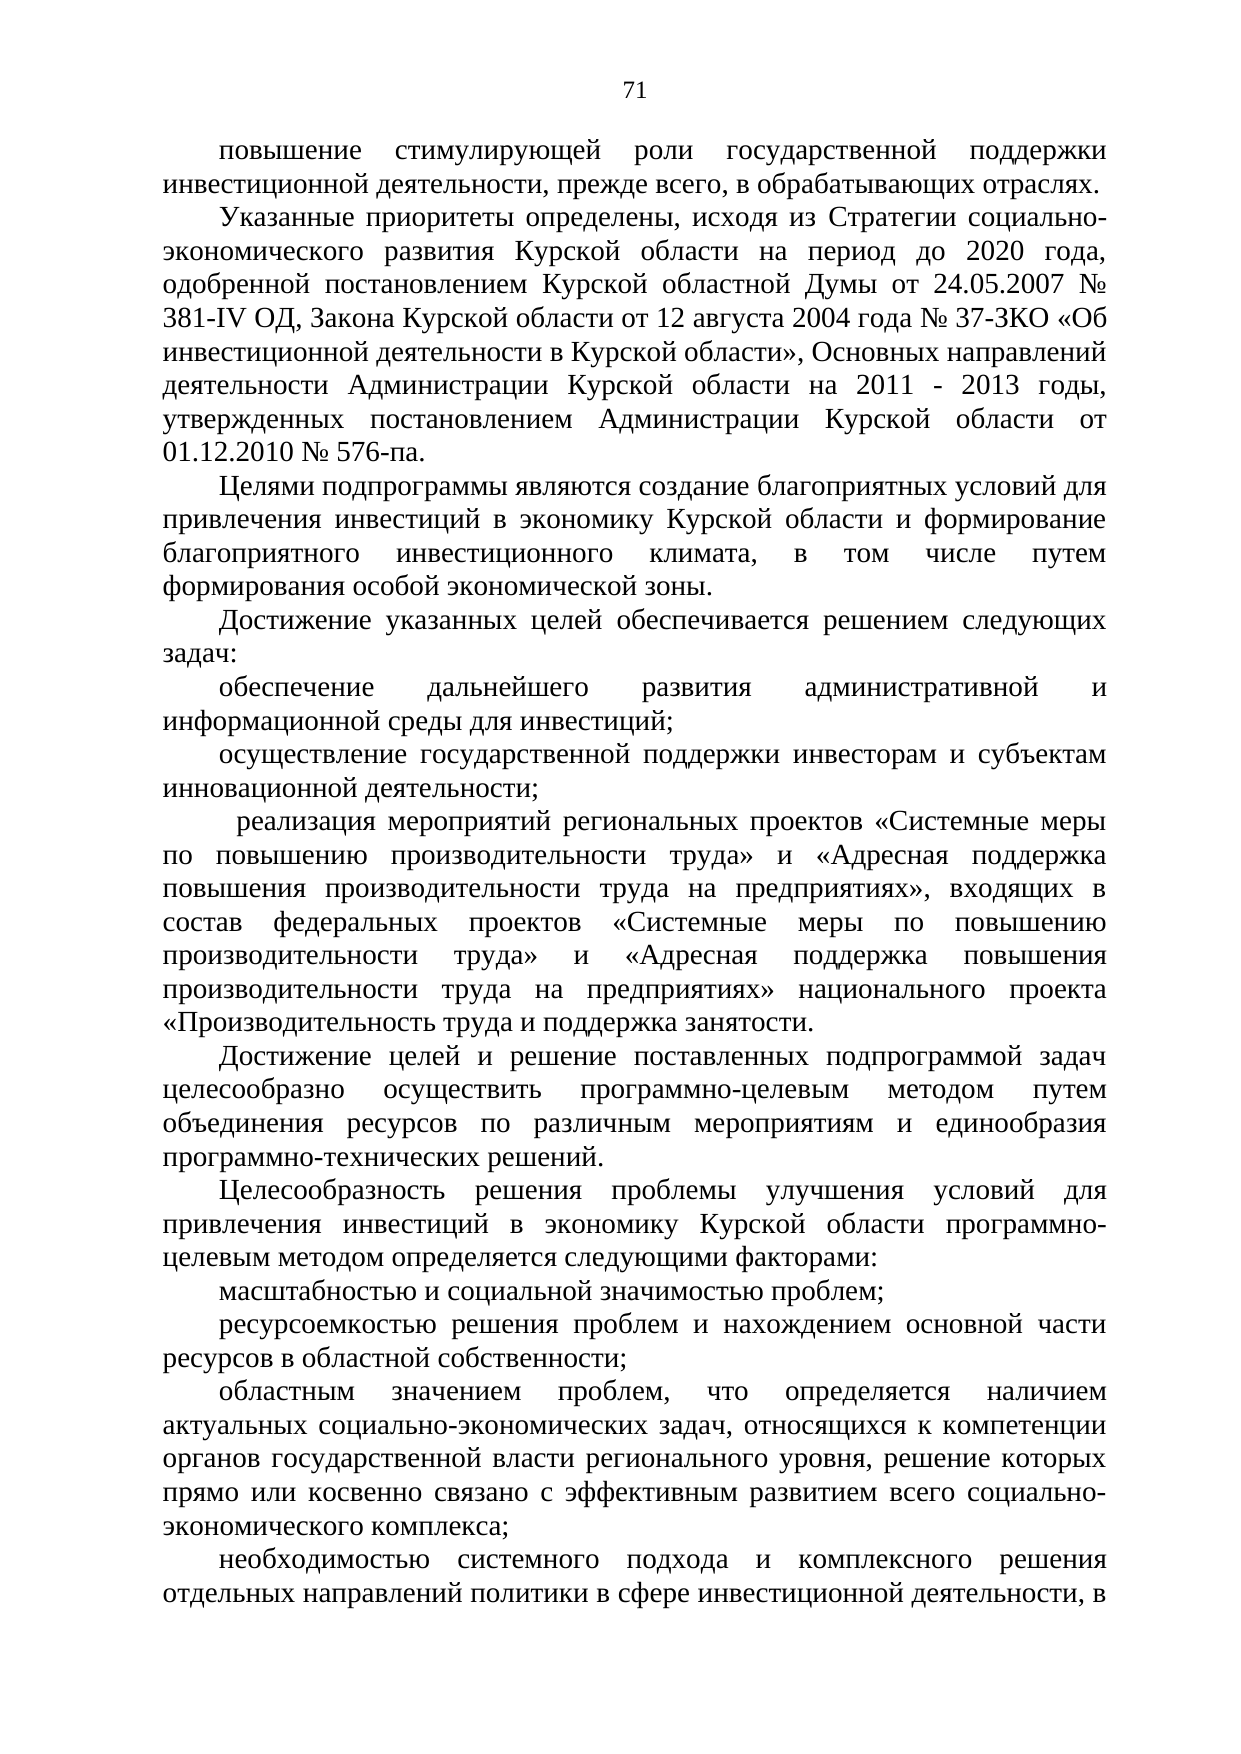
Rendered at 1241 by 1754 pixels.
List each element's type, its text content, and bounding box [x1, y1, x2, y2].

text Целями подпрограммы являются создание благоприятных условий для привлечения инвестиций в экономику Курской области и формирование благоприятного инвестиционного климата, в том числе путем формирования особой экономической зоны. [162, 468, 1107, 602]
text Целесообразность решения проблемы улучшения условий для привлечения инвестиций в экономику Курской области программно-целевым методом определяется следующими факторами: [162, 1172, 1107, 1273]
text обеспечение дальнейшего развития административной и информационной среды для инвестиций; [162, 669, 1107, 736]
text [162, 1541, 1107, 1608]
text Достижение указанных целей обеспечивается решением следующих задач: [162, 602, 1107, 669]
text областным значением проблем, что определяется наличием актуальных социально-экономических задач, относящихся к компетенции органов государственной власти регионального уровня, решение которых прямо или косвенно связано с эффективным развитием всего социально-экономического комплекса; [162, 1373, 1107, 1541]
text ресурсоемкостью решения проблем и нахождением основной части ресурсов в областной собственности; [162, 1306, 1107, 1373]
text Указанные приоритеты определены, исходя из Стратегии социально-экономического развития Курской области на период до 2020 года, одобренной постановлением Курской областной Думы от 24.05.2007 № 381-IV ОД, Закона Курской области от 12 августа 2004 года № 37-ЗКО «Об инвестиционной деятельности в Курской области», Основных направлений деятельности Администрации Курской области на 2011 - 2013 годы, утвержденных постановлением Администрации Курской области от 01.12.2010 № 576-па. [162, 199, 1107, 468]
text масштабностью и социальной значимостью проблем; [162, 1273, 1107, 1306]
text осуществление государственной поддержки инвесторам и субъектам инновационной деятельности; [162, 736, 1107, 803]
text Достижение целей и решение поставленных подпрограммой задач целесообразно осуществить программно-целевым методом путем объединения ресурсов по различным мероприятиям и единообразия программно-технических решений. [162, 1038, 1107, 1172]
text реализация мероприятий региональных проектов «Системные меры по повышению производительности труда» и «Адресная поддержка повышения производительности труда на предприятиях», входящих в состав федеральных проектов «Системные меры по повышению производительности труда» и «Адресная поддержка повышения производительности труда на предприятиях» национального проекта «Производительность труда и поддержка занятости. [162, 803, 1107, 1038]
text повышение стимулирующей роли государственной поддержки инвестиционной деятельности, прежде всего, в обрабатывающих отраслях. [162, 132, 1107, 199]
